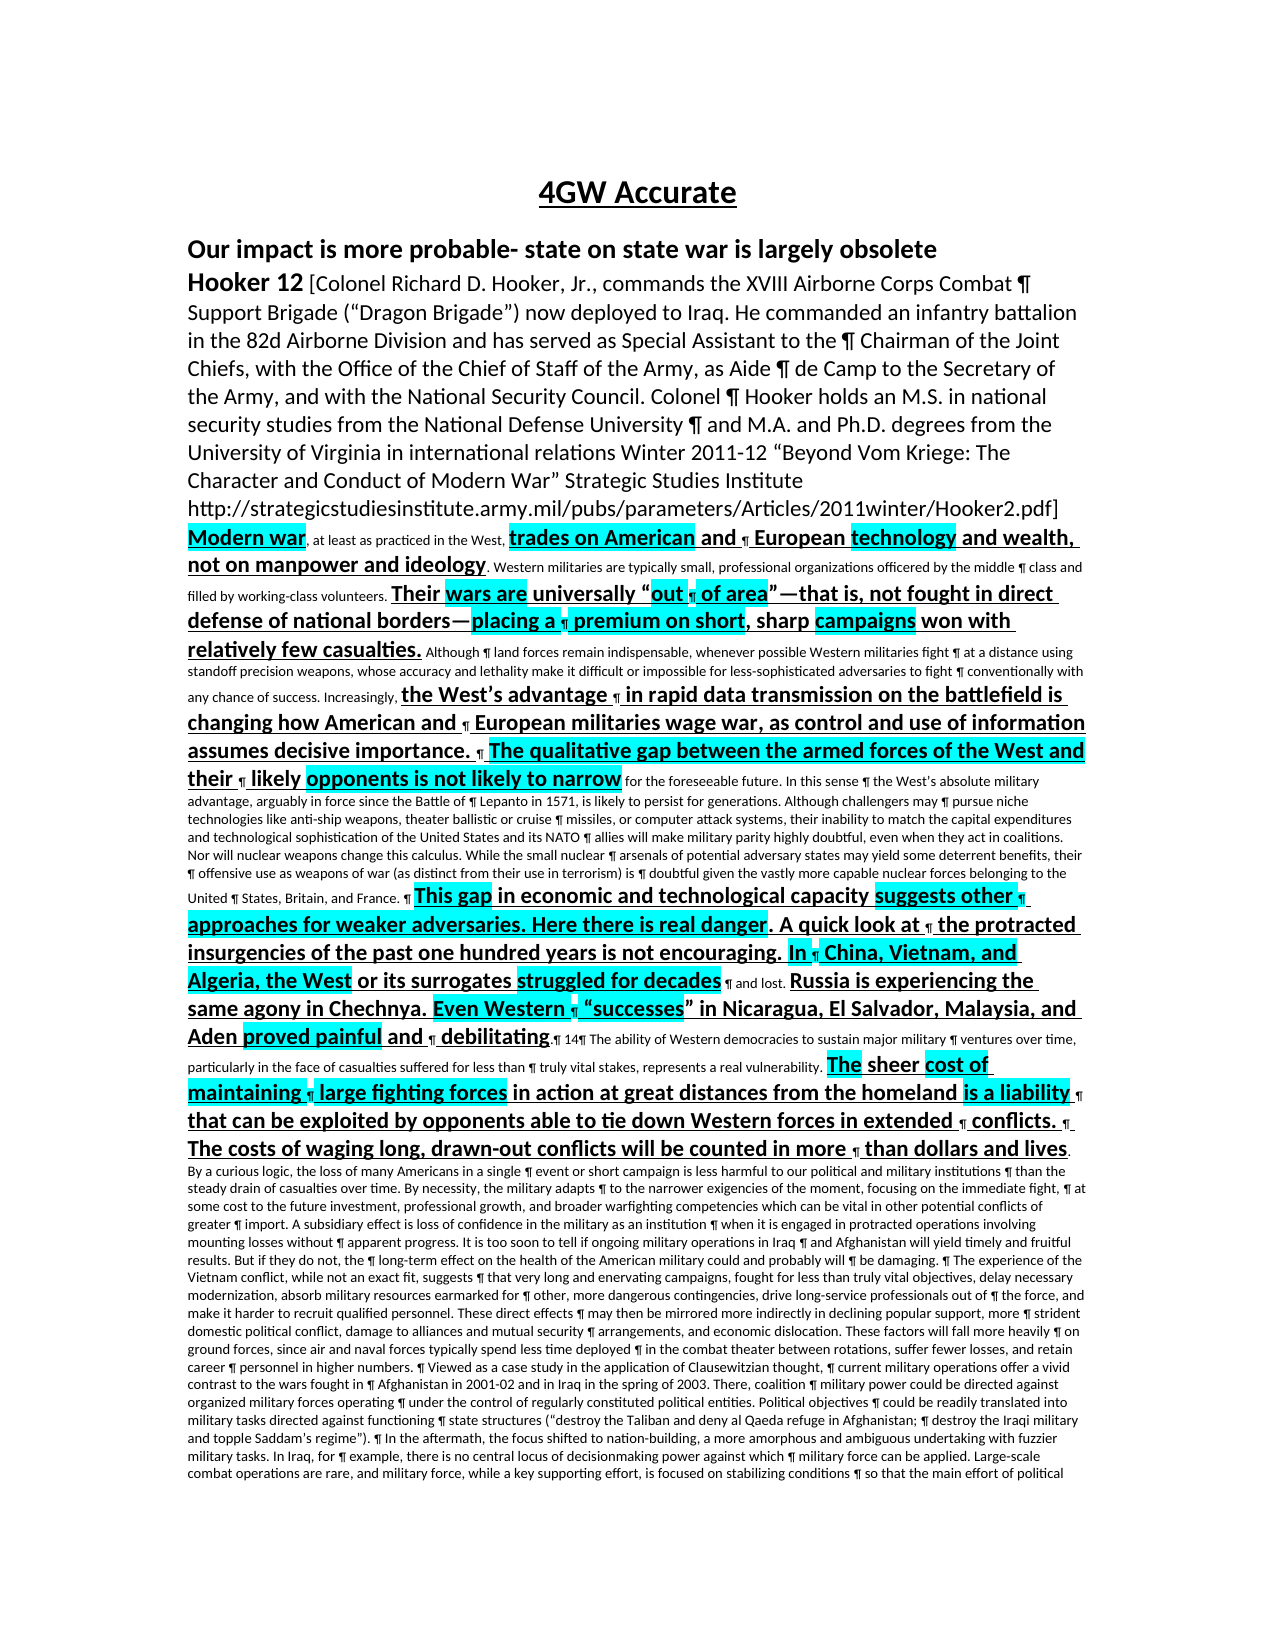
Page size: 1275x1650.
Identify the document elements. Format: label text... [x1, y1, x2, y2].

subtitle Our impact is more probable- state on state war is largely obsolete [187, 232, 1087, 265]
subtitle 4GW Accurate [187, 171, 1087, 212]
text Hooker 12 [Colonel Richard D. Hooker, Jr., commands the XVIII Airborne Corps Combat ¶ Support Brigade (“Dragon Brigade”) now deployed to Iraq. He commanded an infantry battalion in the 82d Airborne Division and has served as Special Assistant to the ¶ Chairman of the Joint Chiefs, with the Office of the Chief of Staff of the Army, as Aide ¶ de Camp to the Secretary of the Army, and with the National Security Council. Colonel ¶ Hooker holds an M.S. in national security studies from the National Defense University ¶ and M.A. and Ph.D. degrees from the University of Virginia in international relations Winter 2011-12 “Beyond Vom Kriege: The Character and Conduct of Modern War” Strategic Studies Institute http://strategicstudiesinstitute.army.mil/pubs/parameters/Articles/2011winter/Hooker2.pdf] [187, 265, 1087, 523]
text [187, 523, 1087, 1482]
